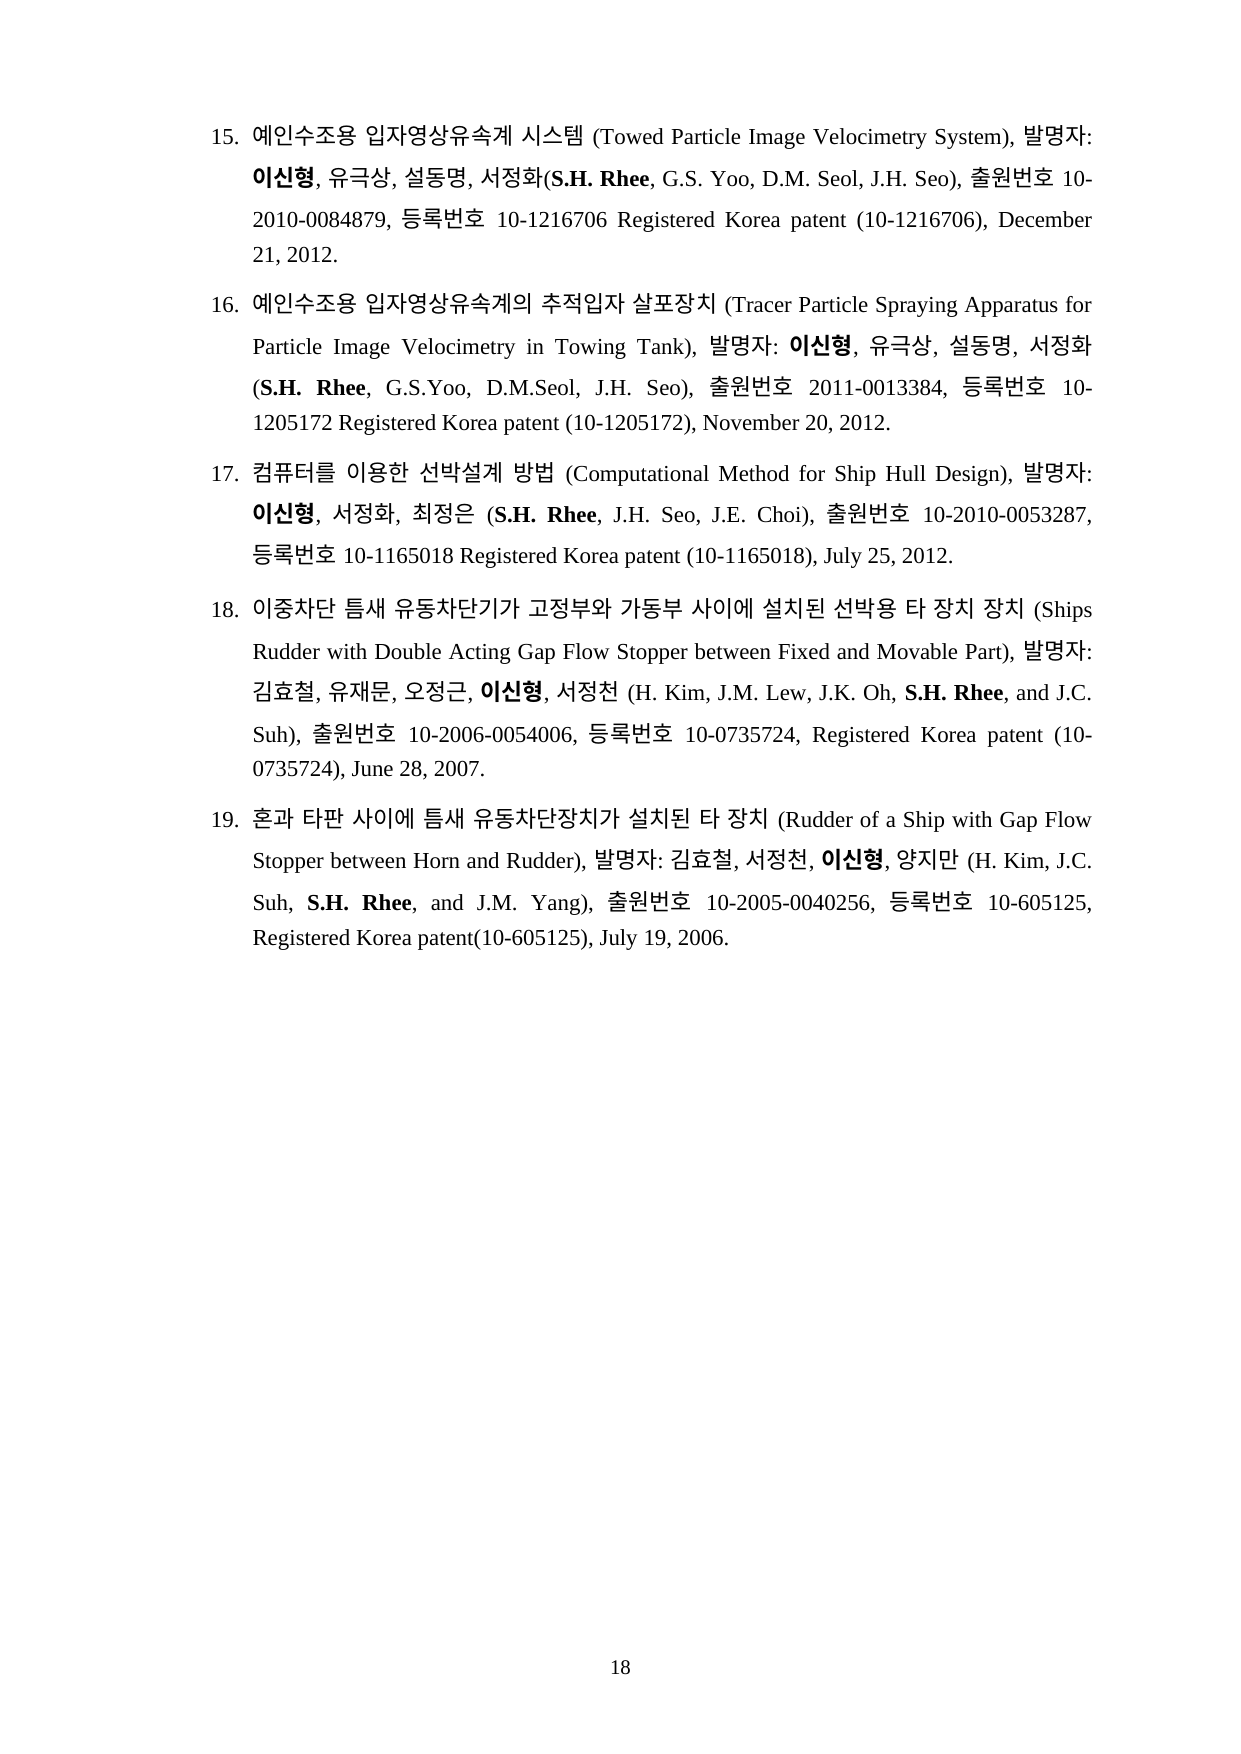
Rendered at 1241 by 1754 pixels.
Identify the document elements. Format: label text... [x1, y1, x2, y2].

subtitle 이중차단 틈새 유동차단기가 고정부와 가동부 사이에 설치된 선박용 타 장치 장치 (Ships Rudder with Double Acting Gap Flow Stopper between Fixed and Movable Part), 발명자: 김효철, 유재문, 오정근, 이신형, 서정천 (H. Kim, J.M. Lew, J.K. Oh, S.H. Rhee, and J.C. Suh), 출원번호 10-2006-0054006, 등록번호 10-0735724, Registered Korea patent (10-0735724), June 28, 2007. [211, 591, 1092, 782]
subtitle 혼과 타판 사이에 틈새 유동차단장치가 설치된 타 장치 (Rudder of a Ship with Gap Flow Stopper between Horn and Rudder), 발명자: 김효철, 서정천, 이신형, 양지만 (H. Kim, J.C. Suh, S.H. Rhee, and J.M. Yang), 출원번호 10-2005-0040256, 등록번호 10-605125, Registered Korea patent(10-605125), July 19, 2006. [211, 801, 1092, 950]
subtitle 예인수조용 입자영상유속계의 추적입자 살포장치 (Tracer Particle Spraying Apparatus for Particle Image Velocimetry in Towing Tank), 발명자: 이신형, 유극상, 설동명, 서정화 (S.H. Rhee, G.S.Yoo, D.M.Seol, J.H. Seo), 출원번호 2011-0013384, 등록번호 10-1205172 Registered Korea patent (10-1205172), November 20, 2012. [211, 286, 1092, 435]
subtitle 예인수조용 입자영상유속계 시스템 (Towed Particle Image Velocimetry System), 발명자: 이신형, 유극상, 설동명, 서정화(S.H. Rhee, G.S. Yoo, D.M. Seol, J.H. Seo), 출원번호 10-2010-0084879, 등록번호 10-1216706 Registered Korea patent (10-1216706), December 21, 2012. [211, 118, 1092, 267]
subtitle 컴퓨터를 이용한 선박설계 방법 (Computational Method for Ship Hull Design), 발명자: 이신형, 서정화, 최정은 (S.H. Rhee, J.H. Seo, J.E. Choi), 출원번호 10-2010-0053287, 등록번호 10-1165018 Registered Korea patent (10-1165018), July 25, 2012. [211, 454, 1092, 571]
